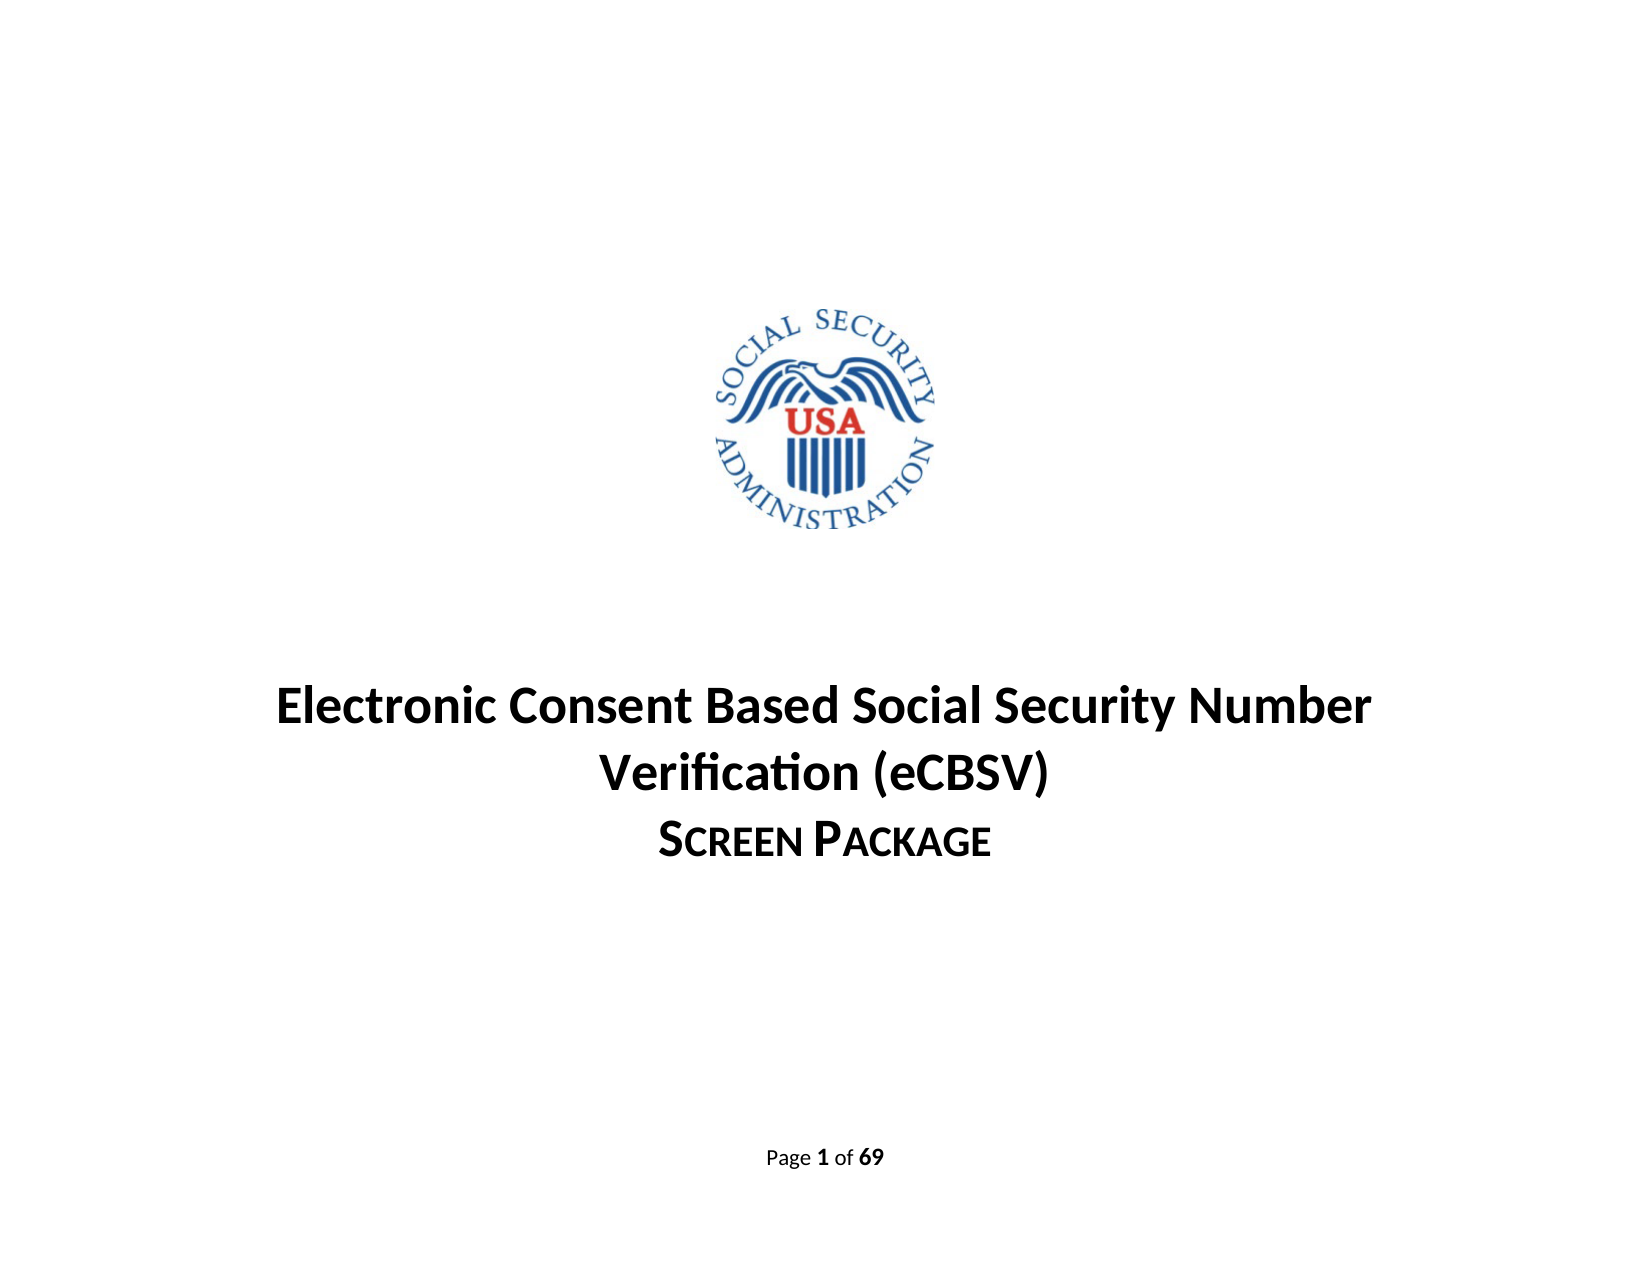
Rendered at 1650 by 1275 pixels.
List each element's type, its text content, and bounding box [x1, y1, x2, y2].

text SCREEN PACKAGE [150, 803, 1500, 870]
text Electronic Consent Based Social Security Number Verification (eCBSV) [150, 671, 1500, 803]
